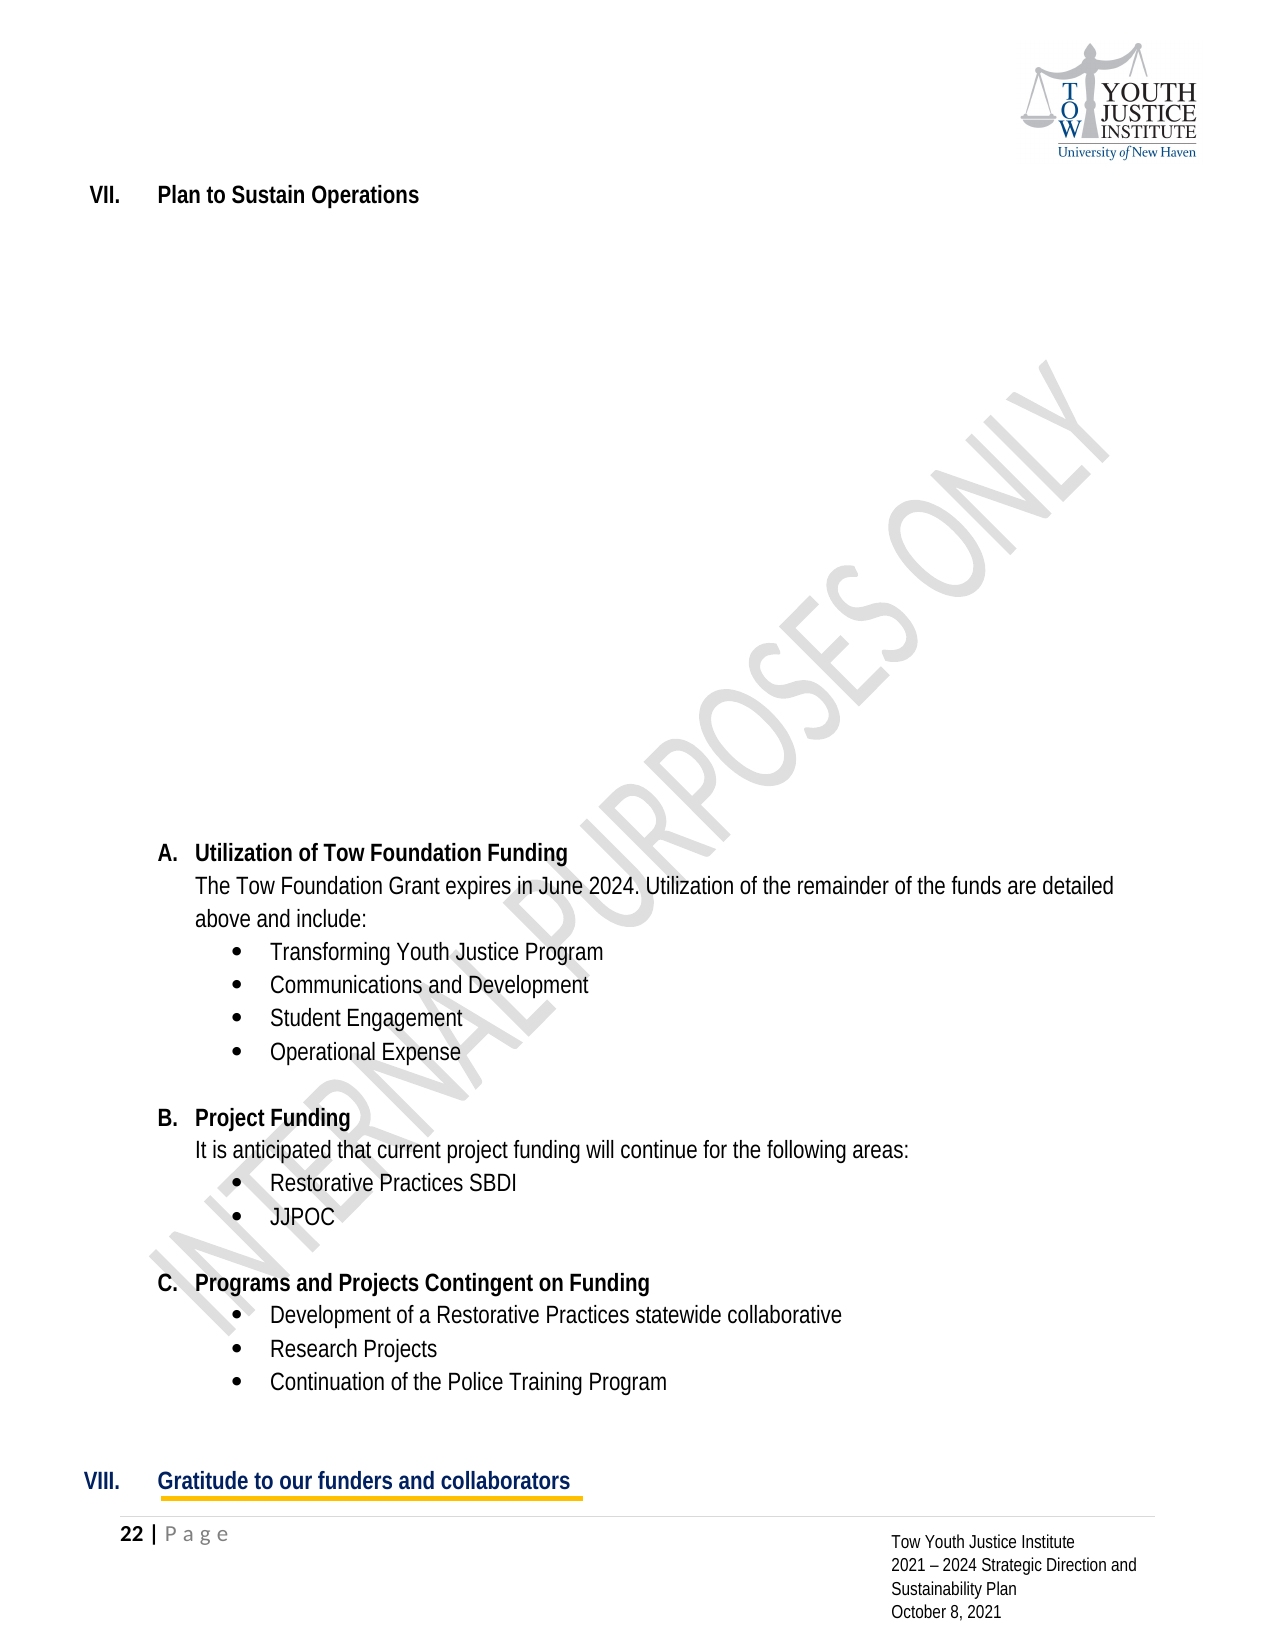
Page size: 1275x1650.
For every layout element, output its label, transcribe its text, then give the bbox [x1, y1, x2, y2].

list Operational Expense [232, 1036, 1155, 1065]
list Development of a Restorative Practices statewide collaborative [232, 1300, 1155, 1329]
list Student Engagement [232, 1003, 1155, 1032]
list Project Funding [157, 1102, 1155, 1131]
list Research Projects [232, 1333, 1155, 1362]
list Restorative Practices SBDI [232, 1168, 1155, 1197]
picture [1016, 40, 1203, 164]
list It is anticipated that current project funding will continue for the following areas: [195, 1135, 1155, 1164]
list Plan to Sustain Operations [120, 180, 1155, 209]
list JJPOC [232, 1201, 1155, 1230]
list Transforming Youth Justice Program [232, 937, 1155, 966]
list Utilization of Tow Foundation Funding [157, 838, 1155, 867]
list Communications and Development [232, 970, 1155, 999]
list Gratitude to our funders and collaborators [120, 1466, 1155, 1494]
list Continuation of the Police Training Program [232, 1367, 1155, 1396]
list The Tow Foundation Grant expires in June 2024. Utilization of the remainder of the funds are detailed above and include: [195, 871, 1155, 933]
list Programs and Projects Contingent on Funding [157, 1267, 1155, 1296]
